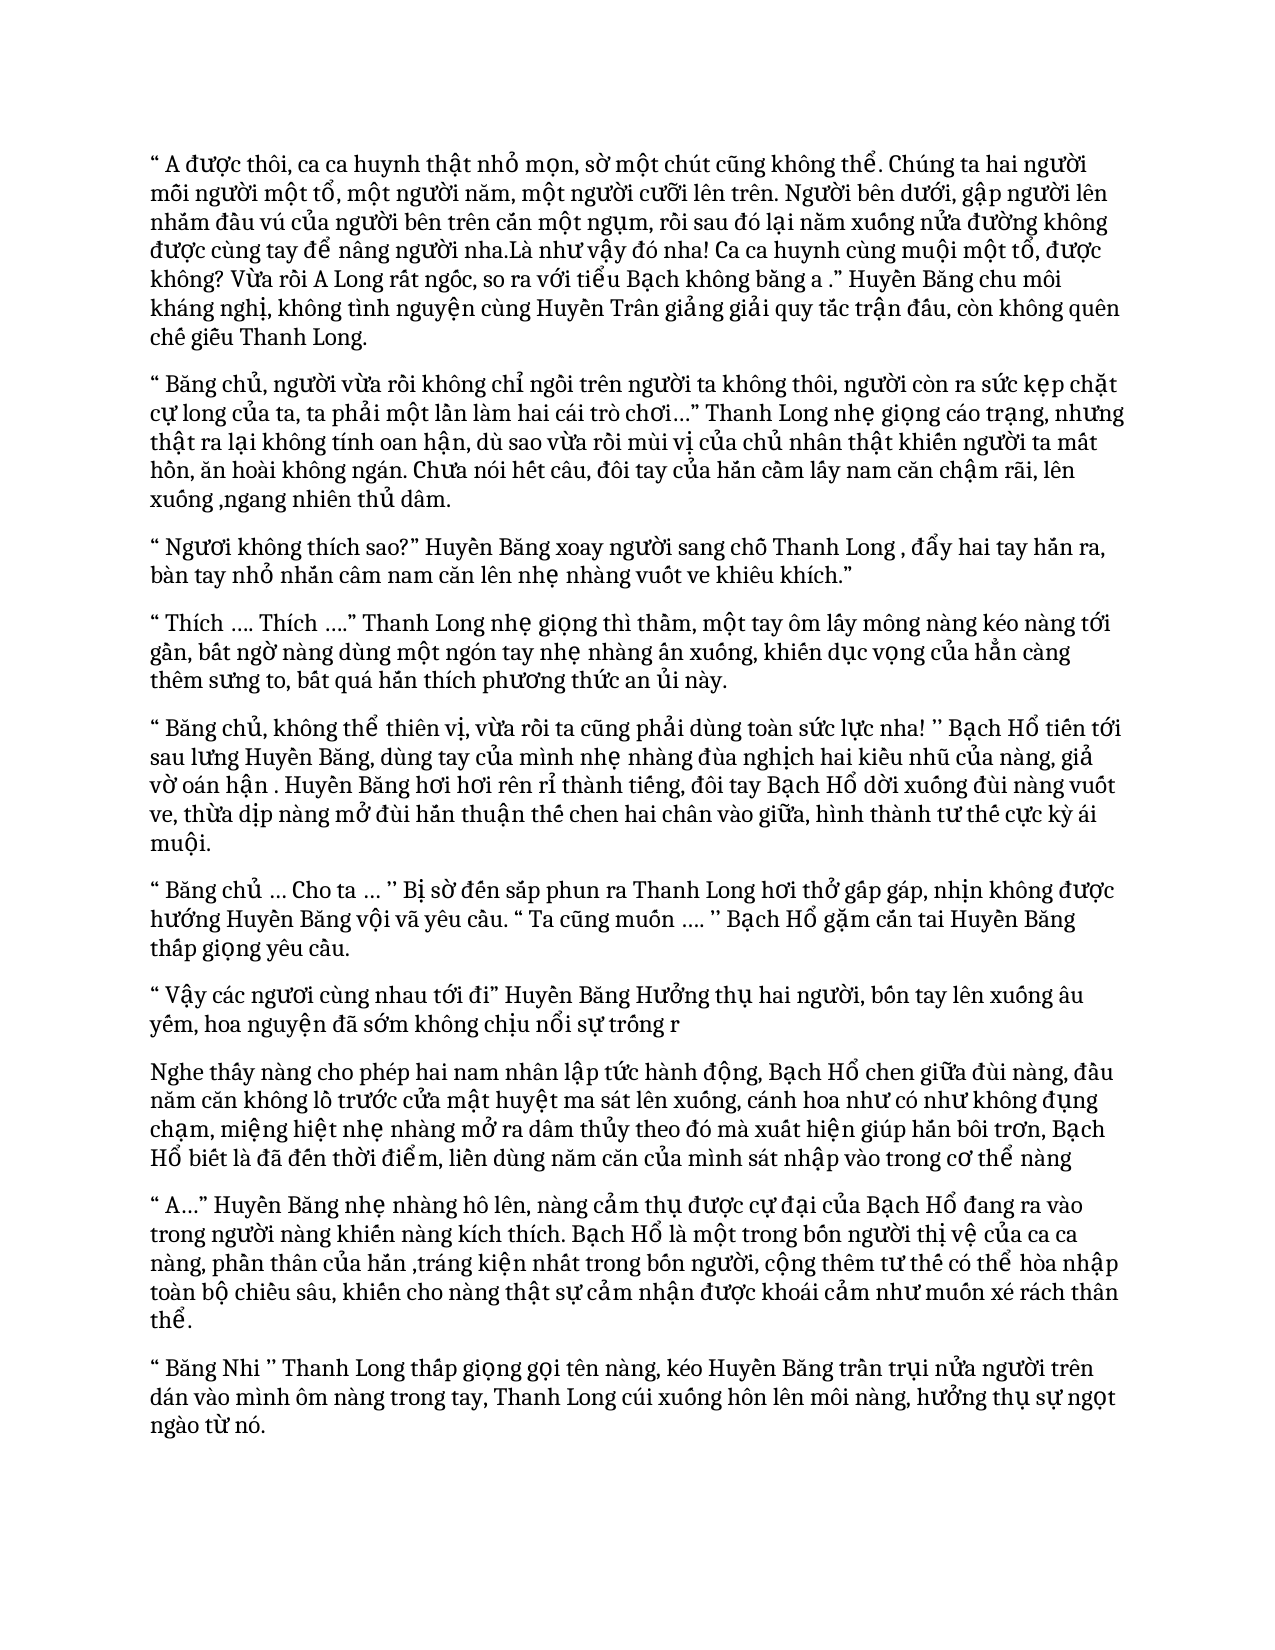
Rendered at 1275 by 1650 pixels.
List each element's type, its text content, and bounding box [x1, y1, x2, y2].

text “ Vậy các ngươi cùng nhau tới đi” Huyền Băng Hưởng thụ hai người, bốn tay lên xuống âu yếm, hoa nguyện đã sớm không chịu nổi sự trống r [150, 981, 1125, 1039]
text “ A…” Huyền Băng nhẹ nhàng hô lên, nàng cảm thụ được cự đại của Bạch Hổ đang ra vào trong người nàng khiến nàng kích thích. Bạch Hổ là một trong bốn người thị vệ của ca ca nàng, phần thân của hắn ,tráng kiện nhất trong bốn người, cộng thêm tư thế có thể hòa nhập toàn bộ chiều sâu, khiến cho nàng thật sự cảm nhận được khoái cảm như muốn xé rách thân thể. [150, 1191, 1125, 1335]
text “ Băng Nhi ’’ Thanh Long thấp giọng gọi tên nàng, kéo Huyền Băng trần trụi nửa người trên dán vào mình ôm nàng trong tay, Thanh Long cúi xuống hôn lên môi nàng, hưởng thụ sự ngọt ngào từ nó. [150, 1354, 1125, 1440]
text “ Băng chủ, không thể thiên vị, vừa rồi ta cũng phải dùng toàn sức lực nha! ’’ Bạch Hổ tiến tới sau lưng Huyền Băng, dùng tay của mình nhẹ nhàng đùa nghịch hai kiều nhũ của nàng, giả vờ oán hận . Huyền Băng hơi hơi rên rỉ thành tiếng, đôi tay Bạch Hổ dời xuống đùi nàng vuốt ve, thừa dịp nàng mở đùi hắn thuận thế chen hai chân vào giữa, hình thành tư thế cực kỳ ái muội. [150, 714, 1125, 857]
text “ A được thôi, ca ca huynh thật nhỏ mọn, sờ một chút cũng không thể. Chúng ta hai người mỗi người một tổ, một người năm, một người cưỡi lên trên. Người bên dưới, gập người lên nhắm đầu vú của người bên trên cắn một ngụm, rồi sau đó lại nằm xuống nửa đường không được cùng tay để nâng người nha.Là như vậy đó nha! Ca ca huynh cùng muội một tổ, được không? Vừa rồi A Long rất ngốc, so ra với tiểu Bạch không bằng a .” Huyền Băng chu môi kháng nghị, không tình nguyện cùng Huyền Trân giảng giải quy tắc trận đấu, còn không quên chế giễu Thanh Long. [150, 150, 1125, 351]
text “ Băng chủ, người vừa rồi không chỉ ngồi trên người ta không thôi, người còn ra sức kẹp chặt cự long của ta, ta phải một lần làm hai cái trò chơi…” Thanh Long nhẹ giọng cáo trạng, nhưng thật ra lại không tính oan hận, dù sao vừa rồi mùi vị của chủ nhân thật khiến người ta mất hồn, ăn hoài không ngán. Chưa nói hết câu, đôi tay của hắn cầm lấy nam căn chậm rãi, lên xuống ,ngang nhiên thủ dâm. [150, 370, 1125, 514]
text “ Thích …. Thích ….” Thanh Long nhẹ giọng thì thầm, một tay ôm lấy mông nàng kéo nàng tới gần, bất ngờ nàng dùng một ngón tay nhẹ nhàng ấn xuống, khiến dục vọng của hẳn càng thêm sưng to, bất quá hắn thích phương thức an ủi này. [150, 609, 1125, 695]
text Nghe thấy nàng cho phép hai nam nhân lập tức hành động, Bạch Hổ chen giữa đùi nàng, đầu năm căn không lồ trước cửa mật huyệt ma sát lên xuống, cánh hoa như có như không đụng chạm, miệng hiệt nhẹ nhàng mở ra dâm thủy theo đó mà xuất hiện giúp hắn bôi trơn, Bạch Hổ biết là đã đến thời điểm, liền dùng năm căn của mình sát nhập vào trong cơ thể nàng [150, 1057, 1125, 1172]
text “ Băng chủ … Cho ta … ’’ Bị sờ đến sắp phun ra Thanh Long hơi thở gấp gáp, nhịn không được hướng Huyền Băng vội vã yêu cầu. “ Ta cũng muốn …. ’’ Bạch Hổ gặm cắn tai Huyền Băng thấp giọng yêu cầu. [150, 876, 1125, 962]
text “ Ngươi không thích sao?” Huyền Băng xoay người sang chỗ Thanh Long , đẩy hai tay hắn ra, bàn tay nhỏ nhắn câm nam căn lên nhẹ nhàng vuốt ve khiêu khích.” [150, 532, 1125, 590]
